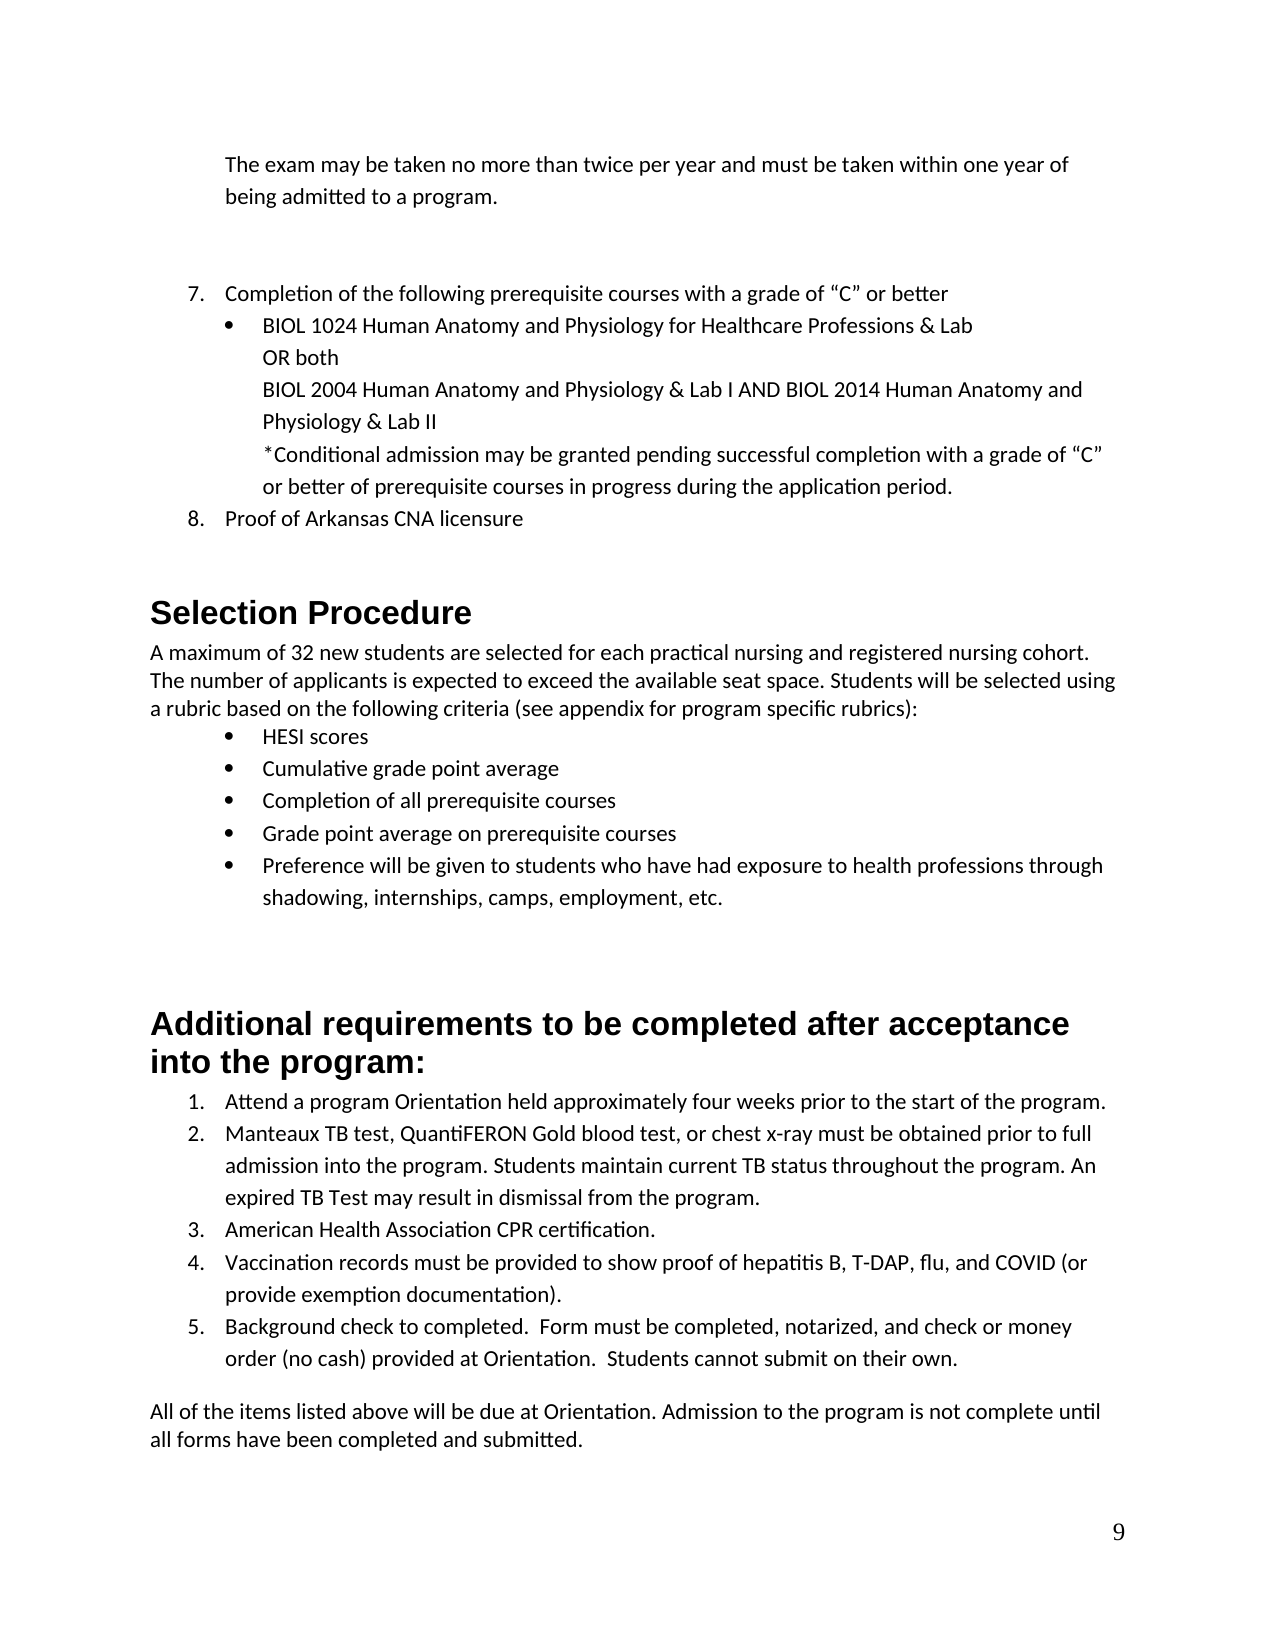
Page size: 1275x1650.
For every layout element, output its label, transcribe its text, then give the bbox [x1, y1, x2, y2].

text All of the items listed above will be due at Orientation. Admission to the program is not complete until all forms have been completed and submitted. [150, 1397, 1125, 1453]
list Cumulative grade point average [225, 754, 1125, 782]
list Attend a program Orientation held approximately four weeks prior to the start of the program. [187, 1087, 1125, 1115]
list The exam may be taken no more than twice per year and must be taken within one year of being admitted to a program. [225, 150, 1125, 210]
list Completion of all prerequisite courses [225, 787, 1125, 814]
list HESI scores [225, 722, 1125, 750]
list Background check to completed. Form must be completed, notarized, and check or money order (no cash) provided at Orientation. Students cannot submit on their own. [187, 1312, 1125, 1372]
subtitle Selection Procedure [150, 593, 1125, 632]
list Proof of Arkansas CNA licensure [187, 504, 1125, 532]
list BIOL 1024 Human Anatomy and Physiology for Healthcare Professions & Lab [225, 311, 1125, 339]
list Manteaux TB test, QuantiFERON Gold blood test, or chest x-ray must be obtained prior to full admission into the program. Students maintain current TB status throughout the program. An expired TB Test may result in dismissal from the program. [187, 1119, 1125, 1211]
text A maximum of 32 new students are selected for each practical nursing and registered nursing cohort. The number of applicants is expected to exceed the available seat space. Students will be selected using a rubric based on the following criteria (see appendix for program specific rubrics): [150, 638, 1125, 722]
list OR both BIOL 2004 Human Anatomy and Physiology & Lab I AND BIOL 2014 Human Anatomy and Physiology & Lab II [262, 343, 1125, 436]
list Vaccination records must be provided to show proof of hepatitis B, T-DAP, flu, and COVID (or provide exemption documentation). [187, 1248, 1125, 1308]
list Completion of the following prerequisite courses with a grade of “C” or better [187, 279, 1125, 307]
subtitle Additional requirements to be completed after acceptance into the program: [150, 1004, 1125, 1081]
list *Conditional admission may be granted pending successful completion with a grade of “C” or better of prerequisite courses in progress during the application period. [262, 440, 1125, 500]
list Preference will be given to students who have had exposure to health professions through shadowing, internships, camps, employment, etc. [225, 851, 1125, 911]
list Grade point average on prerequisite courses [225, 819, 1125, 847]
list American Health Association CPR certification. [187, 1216, 1125, 1244]
